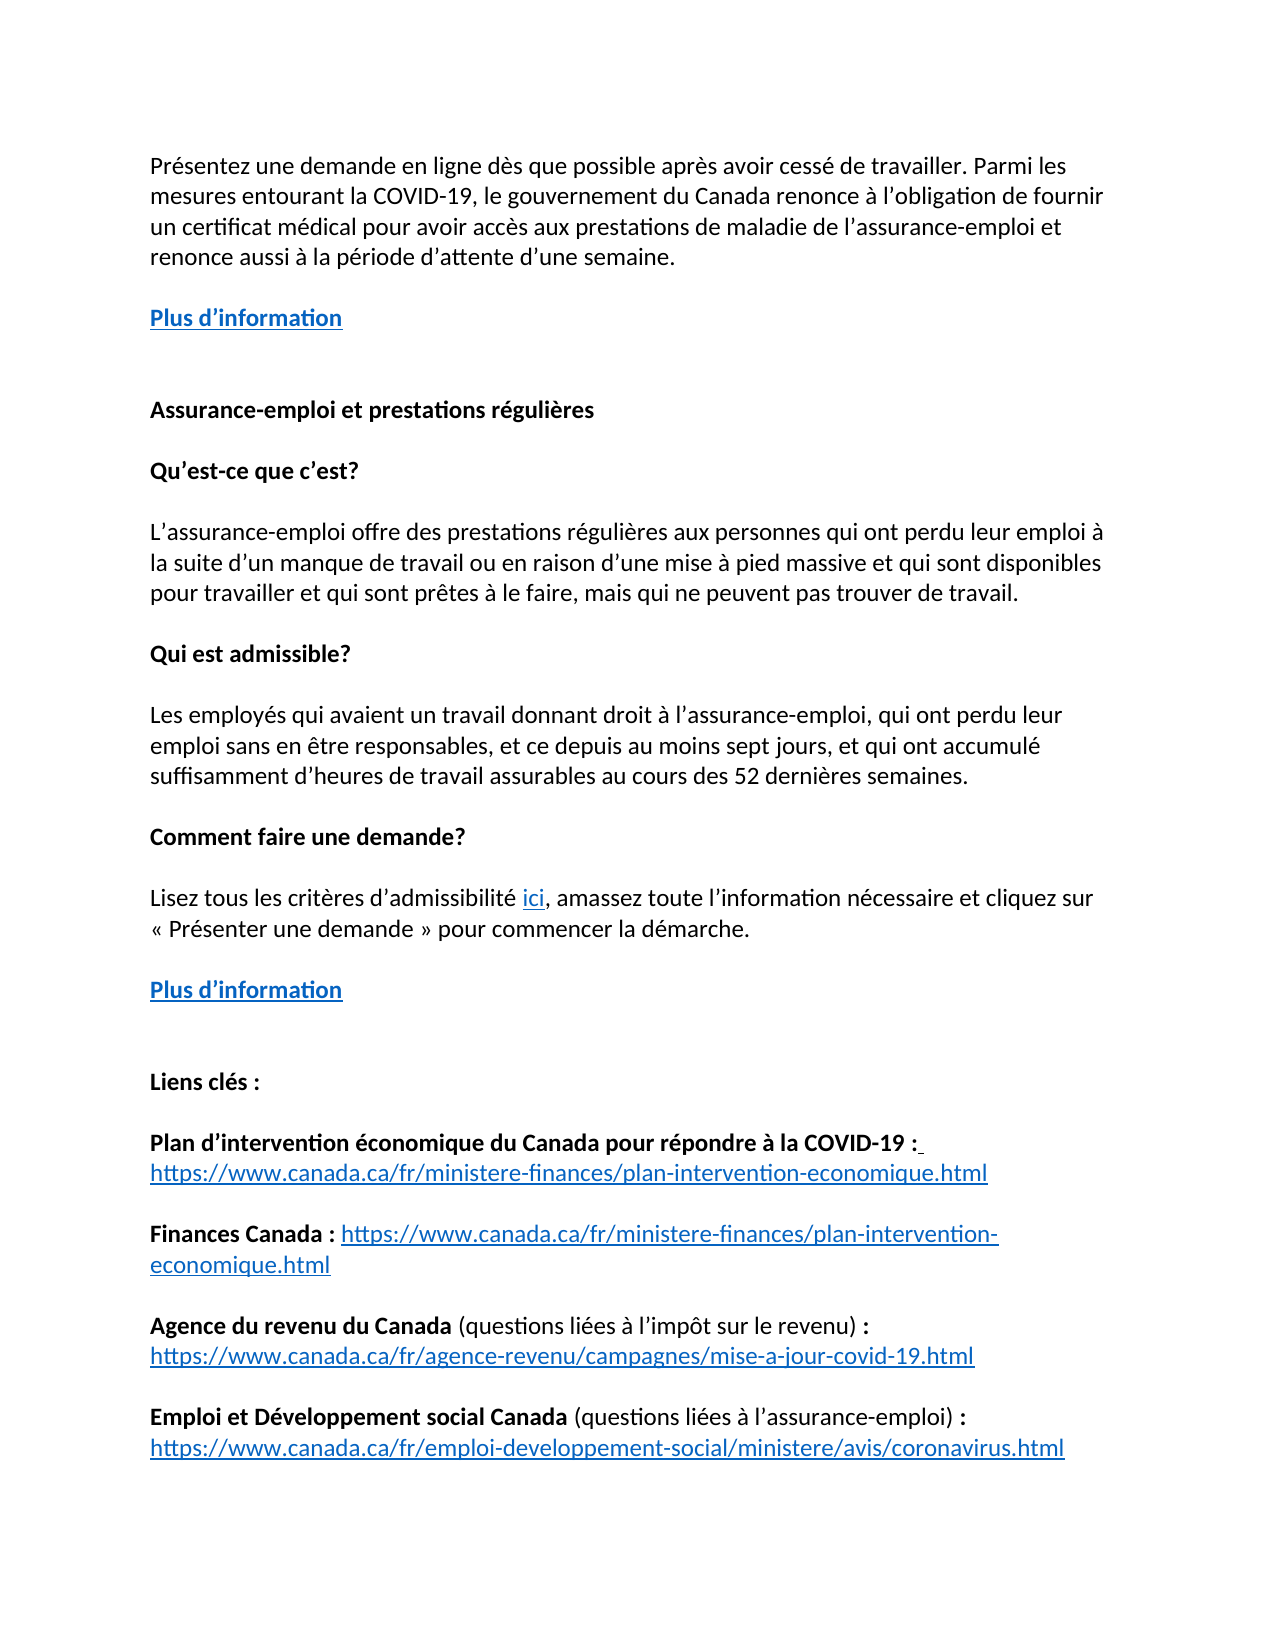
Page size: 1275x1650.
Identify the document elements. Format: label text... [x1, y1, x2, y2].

text Les employés qui avaient un travail donnant droit à l’assurance-emploi, qui ont perdu leur emploi sans en être responsables, et ce depuis au moins sept jours, et qui ont accumulé suffisamment d’heures de travail assurables au cours des 52 dernières semaines. [150, 699, 1125, 791]
text Qui est admissible? [150, 638, 1125, 669]
text Finances Canada : https://www.canada.ca/fr/ministere-finances/plan-intervention-economique.html [150, 1218, 1125, 1279]
text Plus d’information [150, 303, 1125, 333]
text Qu’est-ce que c’est? [150, 455, 1125, 486]
text Plan d’intervention économique du Canada pour répondre à la COVID-19 : https://www.canada.ca/fr/ministere-finances/plan-intervention-economique.html [150, 1127, 1125, 1188]
text Présentez une demande en ligne dès que possible après avoir cessé de travailler. Parmi les mesures entourant la COVID-19, le gouvernement du Canada renonce à l’obligation de fournir un certificat médical pour avoir accès aux prestations de maladie de l’assurance-emploi et renonce aussi à la période d’attente d’une semaine. [150, 150, 1125, 272]
text Plus d’information [150, 974, 1125, 1004]
text L’assurance-emploi offre des prestations régulières aux personnes qui ont perdu leur emploi à la suite d’un manque de travail ou en raison d’une mise à pied massive et qui sont disponibles pour travailler et qui sont prêtes à le faire, mais qui ne peuvent pas trouver de travail. [150, 516, 1125, 608]
text Emploi et Développement social Canada (questions liées à l’assurance-emploi) : https://www.canada.ca/fr/emploi-developpement-social/ministere/avis/coronavirus.html [150, 1401, 1125, 1462]
text Comment faire une demande? [150, 821, 1125, 852]
text Agence du revenu du Canada (questions liées à l’impôt sur le revenu) : https://www.canada.ca/fr/agence-revenu/campagnes/mise-a-jour-covid-19.html [150, 1310, 1125, 1371]
text Lisez tous les critères d’admissibilité ici, amassez toute l’information nécessaire et cliquez sur « Présenter une demande » pour commencer la démarche. [150, 882, 1125, 943]
text Liens clés : [150, 1066, 1125, 1096]
text Assurance-emploi et prestations régulières [150, 394, 1125, 425]
